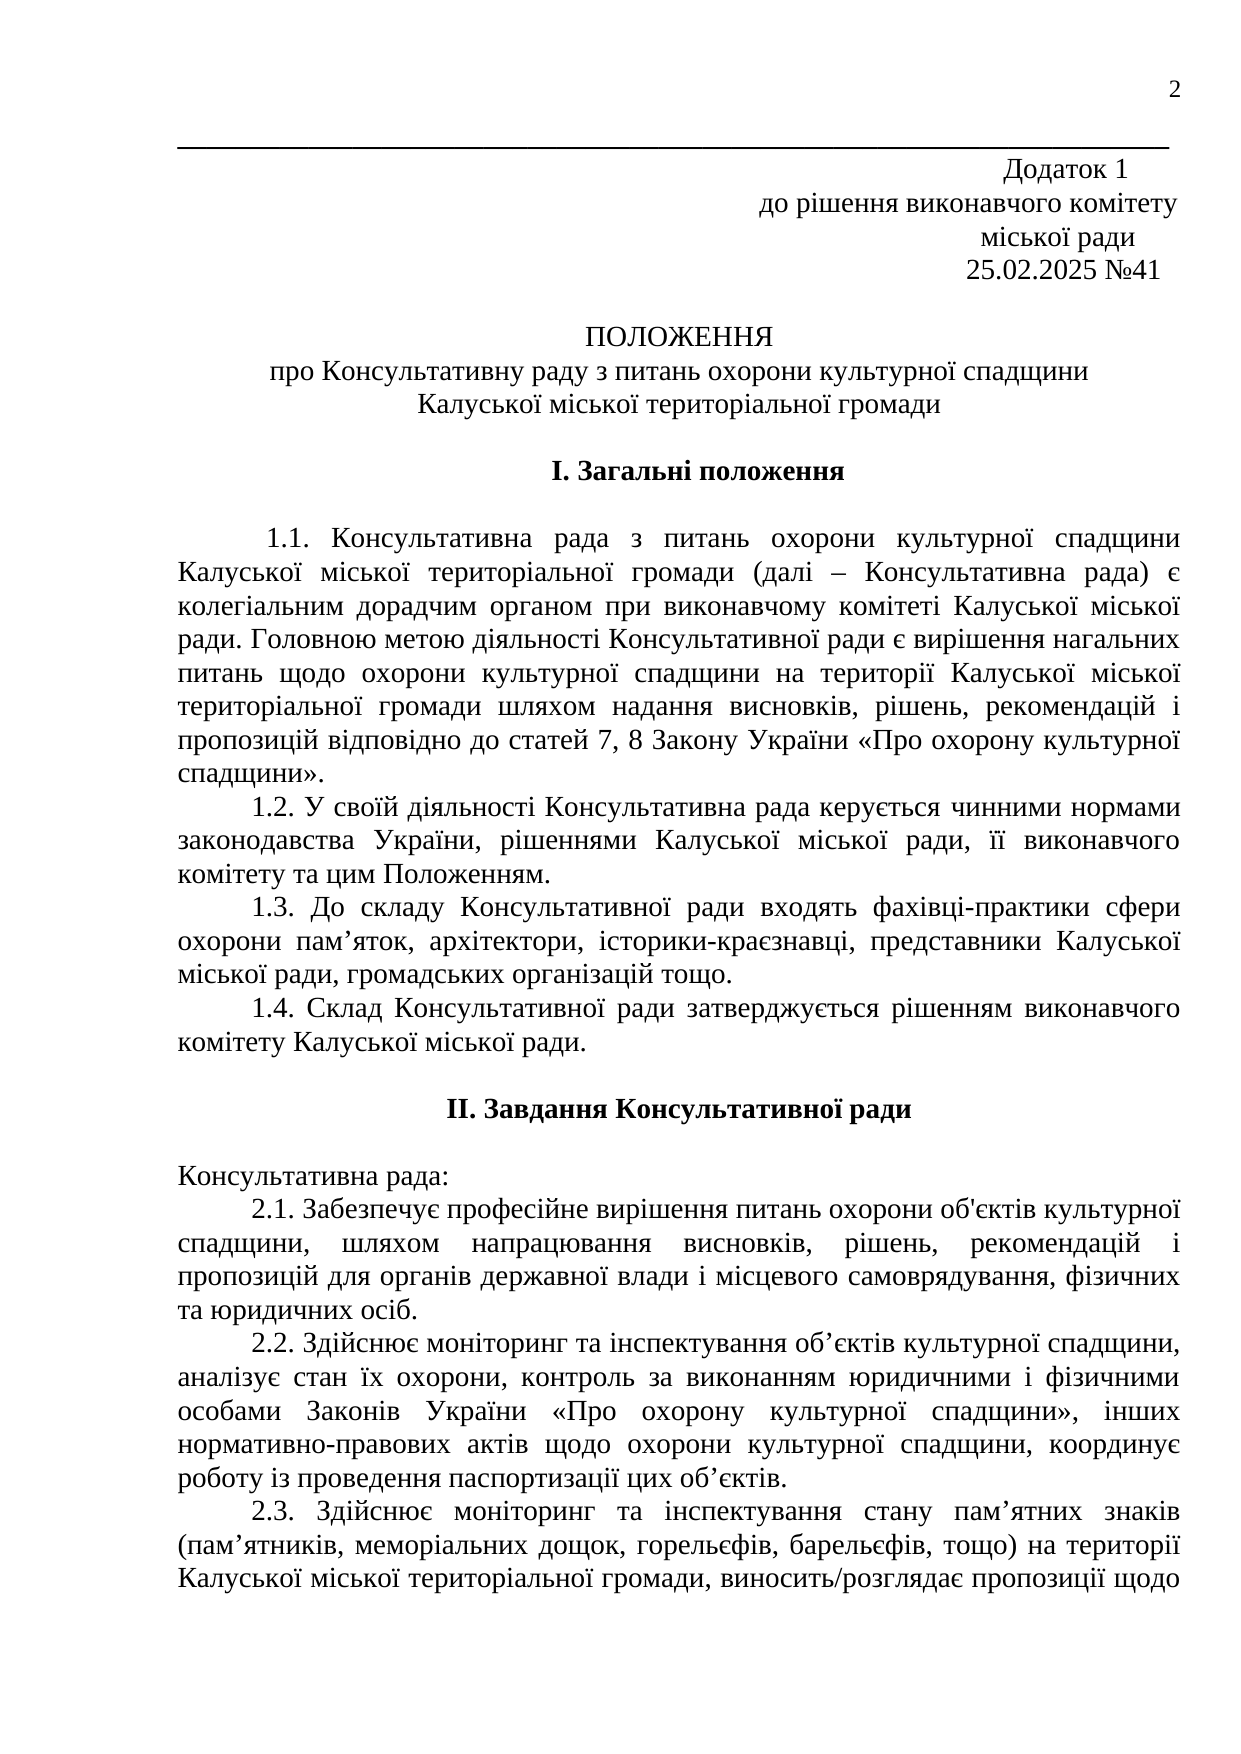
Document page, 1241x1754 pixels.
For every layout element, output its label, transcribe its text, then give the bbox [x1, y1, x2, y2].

text 1.3. До складу Консультативної ради входять фахівці-практики сфери охорони пам’яток, архітектори, історики-краєзнавці, представники Калуської міської ради, громадських організацій тощо. [177, 889, 1181, 990]
text І. Загальні положення [215, 453, 1181, 487]
text про Консультативну раду з питань охорони культурної спадщини [177, 353, 1181, 386]
text 1.4. Склад Консультативної ради затверджується рішенням виконавчого комітету Калуської міської ради. [177, 990, 1181, 1057]
text до рішення виконавчого комітету [177, 185, 1181, 219]
text 25.02.2025 №41 [177, 252, 1181, 286]
text Калуської міської територіальної громади [177, 386, 1181, 420]
text Консультативна рада: [177, 1158, 1181, 1191]
text Додаток 1 [177, 152, 1181, 185]
text ПОЛОЖЕННЯ [177, 319, 1181, 353]
text 2.2. Здійснює моніторинг та інспектування об’єктів культурної спадщини, аналізує стан їх охорони, контроль за виконанням юридичними і фізичними особами Законів України «Про охорону культурної спадщини», інших нормативно-правових актів щодо охорони культурної спадщини, координує роботу із проведення паспортизації цих об’єктів. [177, 1326, 1181, 1493]
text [177, 1493, 1181, 1594]
text 1.1. Консультативна рада з питань охорони культурної спадщини Калуської міської територіальної громади (далі – Консультативна рада) є колегіальним дорадчим органом при виконавчому комітеті Калуської міської ради. Головною метою діяльності Консультативної ради є вирішення нагальних питань щодо охорони культурної спадщини на території Калуської міської територіальної громади шляхом надання висновків, рішень, рекомендацій і пропозицій відповідно до статей 7, 8 Закону України «Про охорону культурної спадщини». [177, 521, 1181, 789]
text 2.1. Забезпечує професійне вирішення питань охорони об'єктів культурної спадщини, шляхом напрацювання висновків, рішень, рекомендацій і пропозицій для органів державної влади і місцевого самоврядування, фізичних та юридичних осіб. [177, 1191, 1181, 1326]
text ____________________________________________________________________ [177, 118, 1181, 152]
text міської ради [177, 219, 1181, 252]
text 1.2. У своїй діяльності Консультативна рада керується чинними нормами законодавства України, рішеннями Калуської міської ради, її виконавчого комітету та цим Положенням. [177, 789, 1181, 889]
text ІІ. Завдання Консультативної ради [177, 1091, 1181, 1124]
